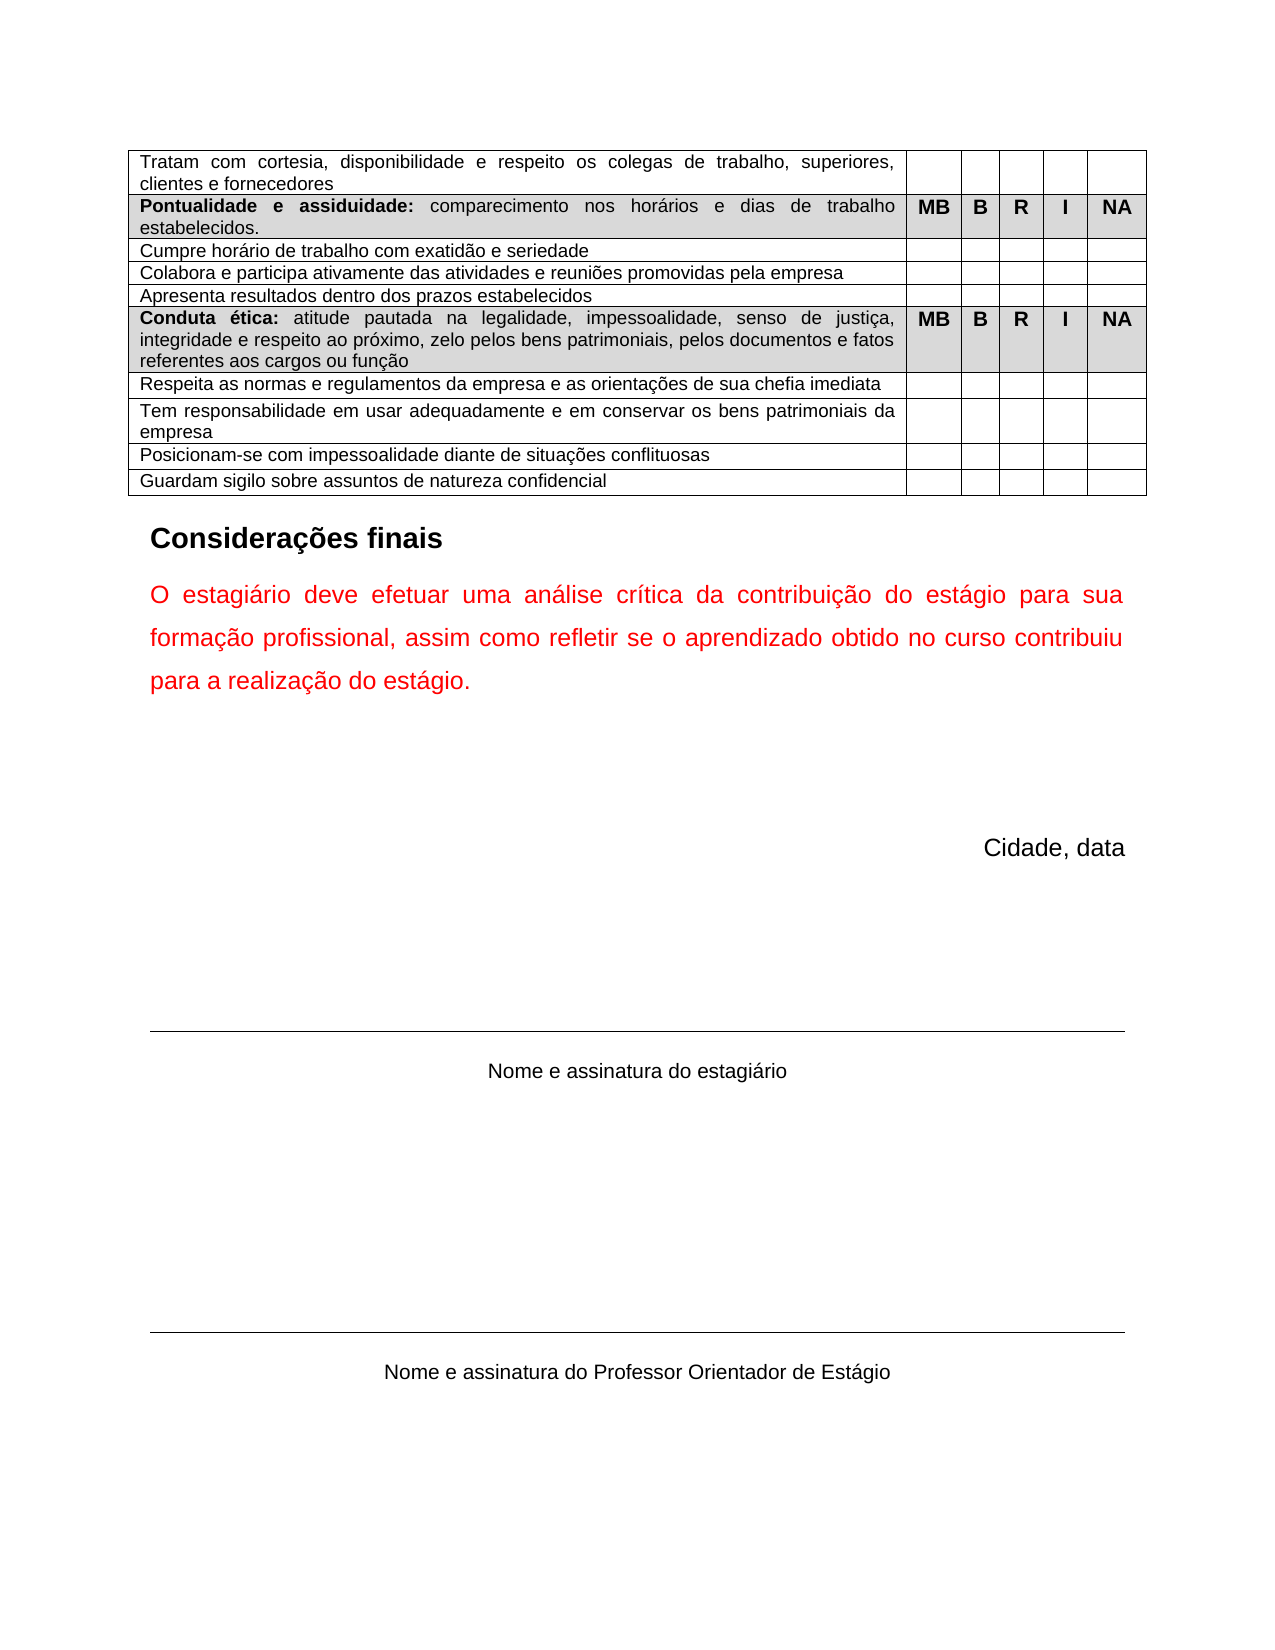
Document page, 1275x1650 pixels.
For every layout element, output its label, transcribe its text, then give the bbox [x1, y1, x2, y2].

table_cell MB [907, 195, 961, 238]
table_cell Colabora e participa ativamente das atividades e reuniões promovidas pela empresa [129, 262, 906, 283]
table_cell NA [1088, 307, 1146, 372]
table_cell [1044, 262, 1087, 283]
table_cell Tratam com cortesia, disponibilidade e respeito os colegas de trabalho, superiores, clientes e fornecedores [129, 151, 906, 194]
table_cell Tem responsabilidade em usar adequadamente e em conservar os bens patrimoniais da empresa [129, 399, 906, 442]
table_cell [1000, 262, 1043, 283]
table_cell [1088, 262, 1146, 283]
table_cell [962, 151, 999, 194]
table_cell [962, 239, 999, 261]
table_cell [1088, 239, 1146, 261]
text O estagiário deve efetuar uma análise crítica da contribuição do estágio para sua formação profissional, assim como refletir se o aprendizado obtido no curso contribuiu para a realização do estágio. [150, 580, 1125, 695]
table_cell B [962, 195, 999, 238]
text Nome e assinatura do Professor Orientador de Estágio [150, 1360, 1125, 1384]
table_cell Posicionam-se com impessoalidade diante de situações conflituosas [129, 444, 906, 469]
table_cell [1000, 151, 1043, 194]
table_cell I [1044, 307, 1087, 372]
table_cell Cumpre horário de trabalho com exatidão e seriedade [129, 239, 906, 261]
table_cell [1000, 239, 1043, 261]
table_cell [962, 399, 999, 442]
table_cell Respeita as normas e regulamentos da empresa e as orientações de sua chefia imediata [129, 373, 906, 398]
table_cell [1044, 151, 1087, 194]
table_cell [1088, 151, 1146, 194]
table_cell Apresenta resultados dentro dos prazos estabelecidos [129, 285, 906, 306]
table_cell [1088, 373, 1146, 398]
table_cell [1088, 444, 1146, 469]
table_cell MB [907, 307, 961, 372]
subtitle Considerações finais [150, 521, 1125, 555]
table_cell [1044, 399, 1087, 442]
table_cell [962, 373, 999, 398]
table_cell R [1000, 307, 1043, 372]
table_cell Pontualidade e assiduidade: comparecimento nos horários e dias de trabalho estabelecidos. [129, 195, 906, 238]
table_cell [1044, 285, 1087, 306]
table_cell [907, 239, 961, 261]
table_cell Guardam sigilo sobre assuntos de natureza confidencial [129, 470, 906, 495]
table_cell [1044, 444, 1087, 469]
table_cell [962, 470, 999, 495]
text Cidade, data [150, 833, 1125, 862]
table_cell [907, 151, 961, 194]
table_cell [1000, 285, 1043, 306]
table_cell [1000, 399, 1043, 442]
table_cell [962, 444, 999, 469]
table_cell [907, 399, 961, 442]
table_cell Conduta ética: atitude pautada na legalidade, impessoalidade, senso de justiça, integridade e respeito ao próximo, zelo pelos bens patrimoniais, pelos documentos e fatos referentes aos cargos ou função [129, 307, 906, 372]
table_cell [1088, 399, 1146, 442]
table_cell [1000, 373, 1043, 398]
table_cell [907, 262, 961, 283]
table_cell [1044, 239, 1087, 261]
table_cell B [962, 307, 999, 372]
table_cell [907, 470, 961, 495]
text Nome e assinatura do estagiário [150, 1059, 1125, 1083]
table_cell [1000, 470, 1043, 495]
table_cell [1044, 373, 1087, 398]
table_cell [1000, 444, 1043, 469]
table_cell NA [1088, 195, 1146, 238]
table_cell [962, 262, 999, 283]
table_cell I [1044, 195, 1087, 238]
table_cell [1088, 470, 1146, 495]
table_cell [907, 373, 961, 398]
table_cell R [1000, 195, 1043, 238]
table_cell [907, 285, 961, 306]
table_cell [1088, 285, 1146, 306]
table_cell [907, 444, 961, 469]
table_cell [962, 285, 999, 306]
table_cell [1044, 470, 1087, 495]
